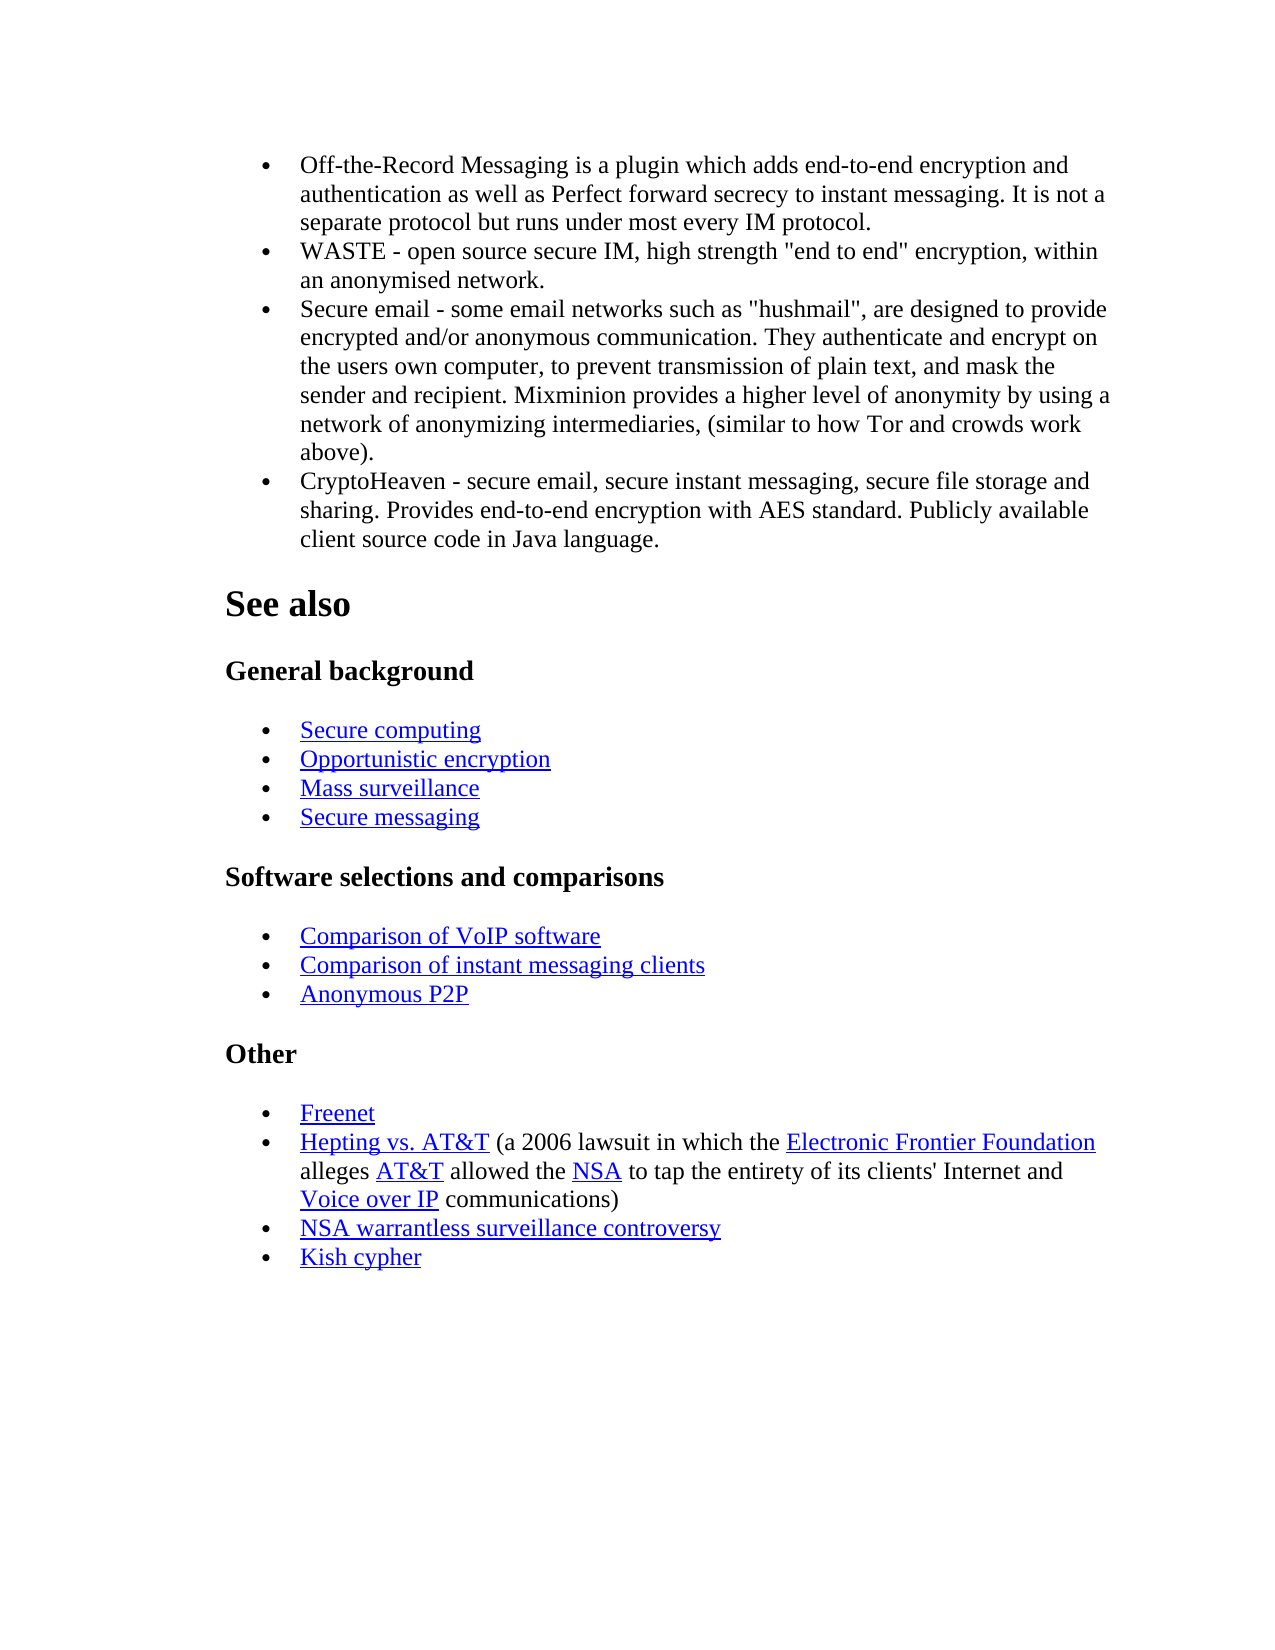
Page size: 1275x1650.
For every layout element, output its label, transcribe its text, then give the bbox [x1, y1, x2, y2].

list WASTE - open source secure IM, high strength "end to end" encryption, within an anonymised network. [262, 236, 1125, 294]
list Comparison of VoIP software [262, 921, 1125, 950]
list Secure computing [262, 716, 1125, 744]
list Freenet [262, 1098, 1125, 1127]
list Off-the-Record Messaging is a plugin which adds end-to-end encryption and authentication as well as Perfect forward secrecy to instant messaging. It is not a separate protocol but runs under most every IM protocol. [262, 150, 1125, 236]
list Hepting vs. AT&T (a 2006 lawsuit in which the Electronic Frontier Foundation alleges AT&T allowed the NSA to tap the entirety of its clients' Internet and Voice over IP communications) [262, 1127, 1125, 1213]
list Kish cypher [262, 1242, 1125, 1271]
list CryptoHeaven - secure email, secure instant messaging, secure file storage and sharing. Provides end-to-end encryption with AES standard. Publicly available client source code in Java language. [262, 466, 1125, 552]
text Software selections and comparisons [225, 860, 1125, 892]
text General background [225, 654, 1125, 686]
text Other [225, 1037, 1125, 1069]
text See also [225, 582, 1125, 625]
list Secure messaging [262, 802, 1125, 831]
list Anonymous P2P [262, 979, 1125, 1007]
list Opportunistic encryption [262, 744, 1125, 773]
list Comparison of instant messaging clients [262, 950, 1125, 979]
list Secure email - some email networks such as "hushmail", are designed to provide encrypted and/or anonymous communication. They authenticate and encrypt on the users own computer, to prevent transmission of plain text, and mask the sender and recipient. Mixminion provides a higher level of anonymity by using a network of anonymizing intermediaries, (similar to how Tor and crowds work above). [262, 294, 1125, 466]
list NSA warrantless surveillance controversy [262, 1213, 1125, 1242]
list Mass surveillance [262, 773, 1125, 802]
